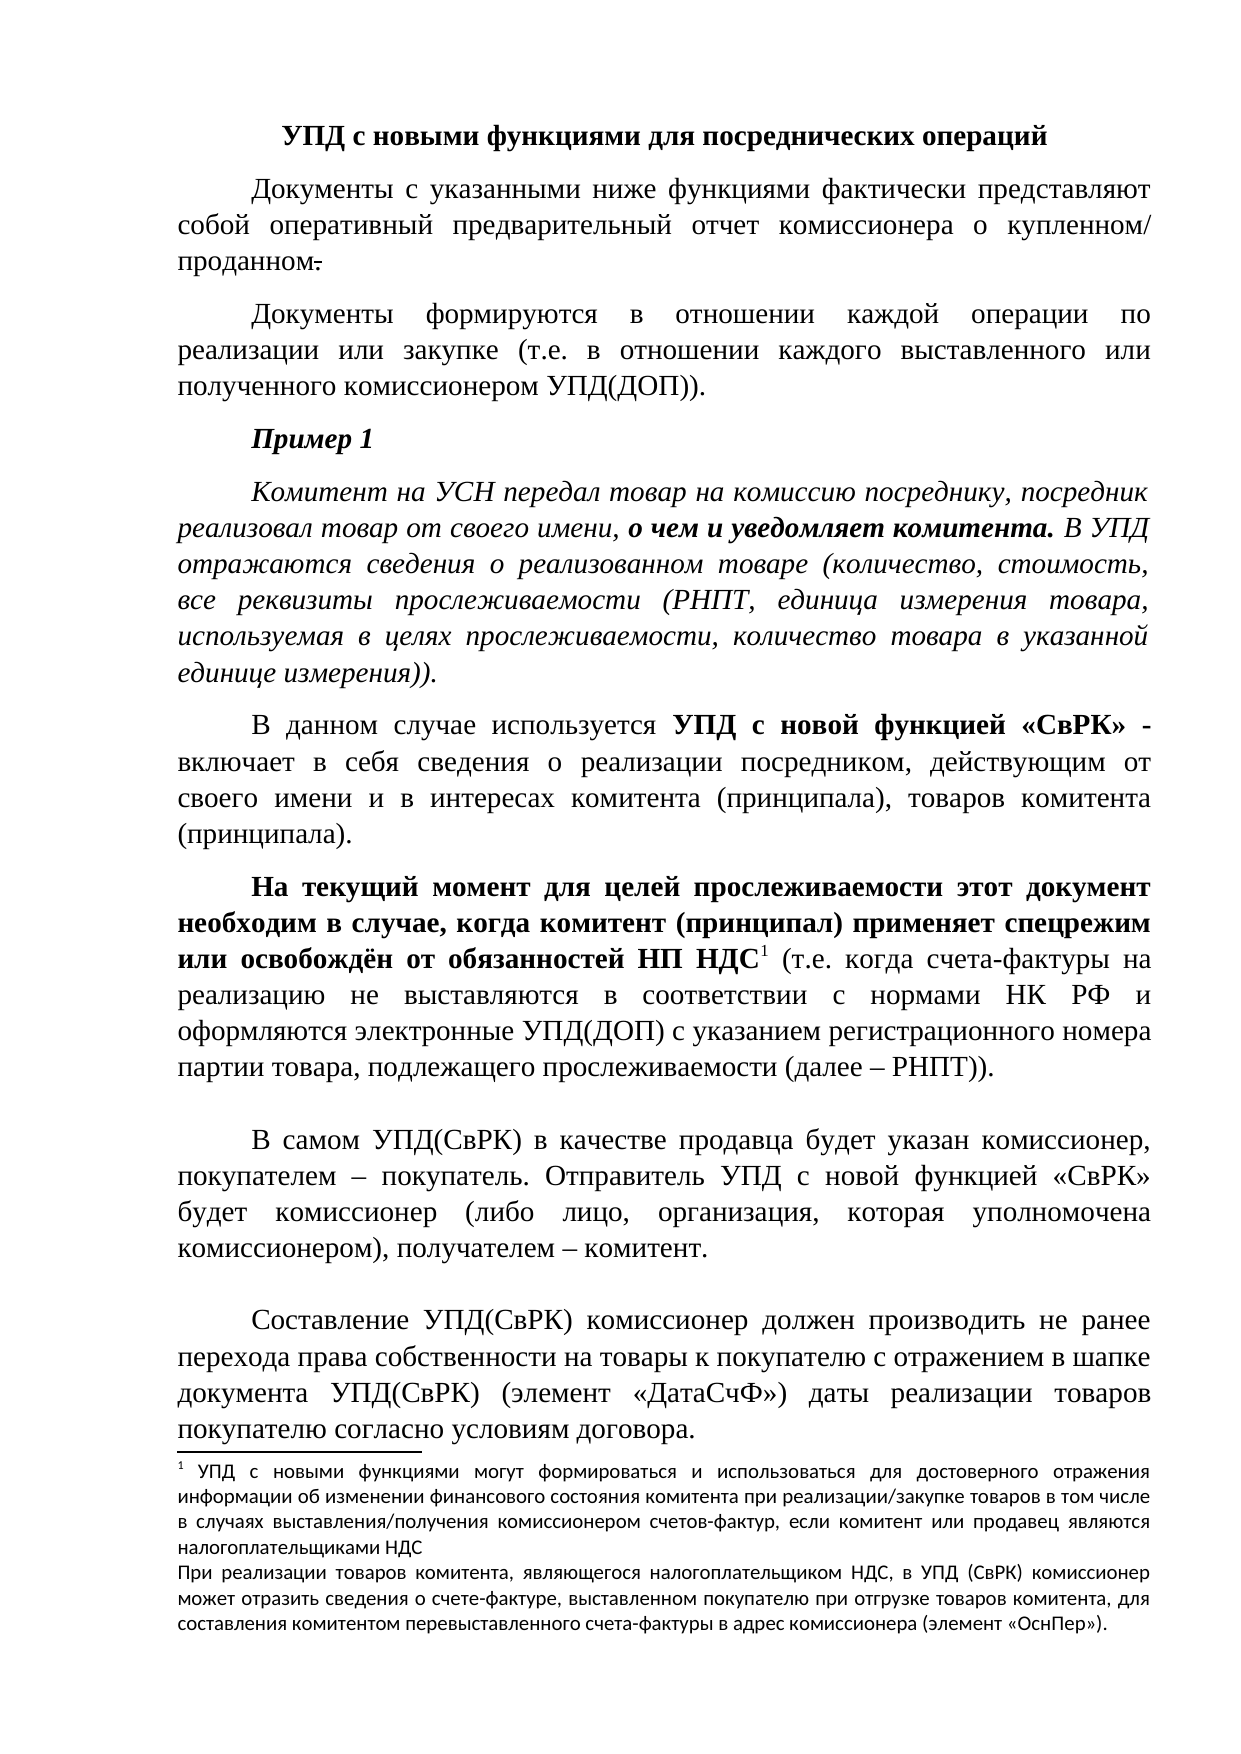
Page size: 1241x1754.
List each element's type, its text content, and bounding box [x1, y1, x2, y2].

list На текущий момент для целей прослеживаемости этот документ необходим в случае, когда комитент (принципал) применяет спецрежим или освобождён от обязанностей НП НДС (т.е. когда счета-фактуры на реализацию не выставляются в соответствии с нормами НК РФ и оформляются электронные УПД(ДОП) с указанием регистрационного номера партии товара, подлежащего прослеживаемости (далее – РНПТ)). [177, 869, 1152, 1083]
text Документы формируются в отношении каждой операции по реализации или закупке (т.е. в отношении каждого выставленного или полученного комиссионером УПД(ДОП)). [177, 296, 1152, 402]
text Комитент на УСН передал товар на комиссию посреднику, посредник реализовал товар от своего имени, о чем и уведомляет комитента. В УПД отражаются сведения о реализованном товаре (количество, стоимость, все реквизиты прослеживаемости (РНПТ, единица измерения товара, используемая в целях прослеживаемости, количество товара в указанной единице измерения)). [177, 474, 1152, 688]
text Документы с указанными ниже функциями фактически представляют собой оперативный предварительный отчет комиссионера о купленном/ проданном. [177, 171, 1152, 277]
list В самом УПД(СвРК) в качестве продавца будет указан комиссионер, покупателем – покупатель. Отправитель УПД с новой функцией «СвРК» будет комиссионер (либо лицо, организация, которая уполномочена комиссионером), получателем – комитент. [177, 1122, 1152, 1264]
text УПД с новыми функциями для посреднических операций [177, 118, 1152, 152]
text В данном случае используется УПД с новой функцией «СвРК» - включает в себя сведения о реализации посредником, действующим от своего имени и в интересах комитента (принципала), товаров комитента (принципала). [177, 707, 1152, 849]
list Составление УПД(СвРК) комиссионер должен производить не ранее перехода права собственности на товары к покупателю с отражением в шапке документа УПД(СвРК) (элемент «ДатаСчФ») даты реализации товаров покупателю согласно условиям договора. [177, 1302, 1152, 1444]
text Пример 1 [177, 421, 1152, 455]
